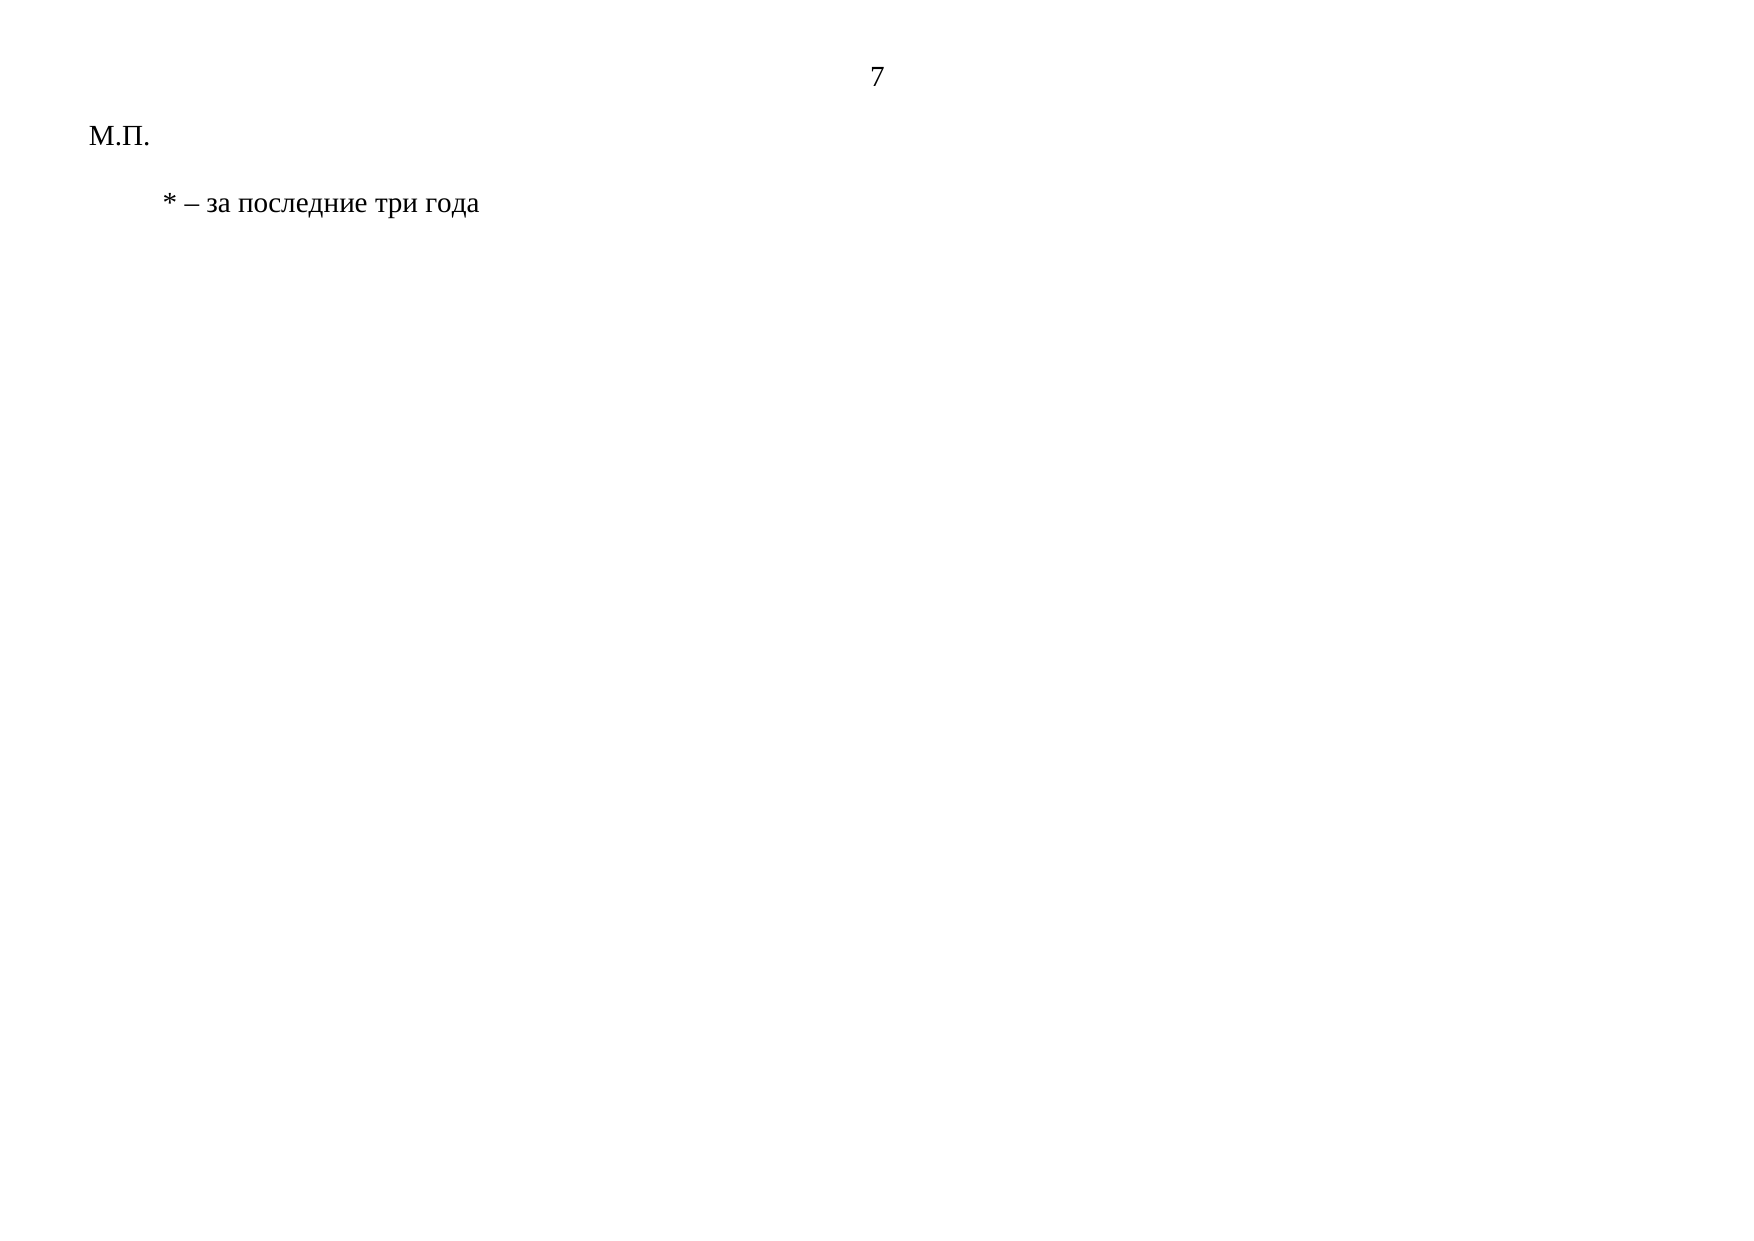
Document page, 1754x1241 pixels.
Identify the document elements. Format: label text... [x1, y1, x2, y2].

text * – за последние три года [89, 185, 1665, 219]
text М.П. [89, 118, 1665, 152]
